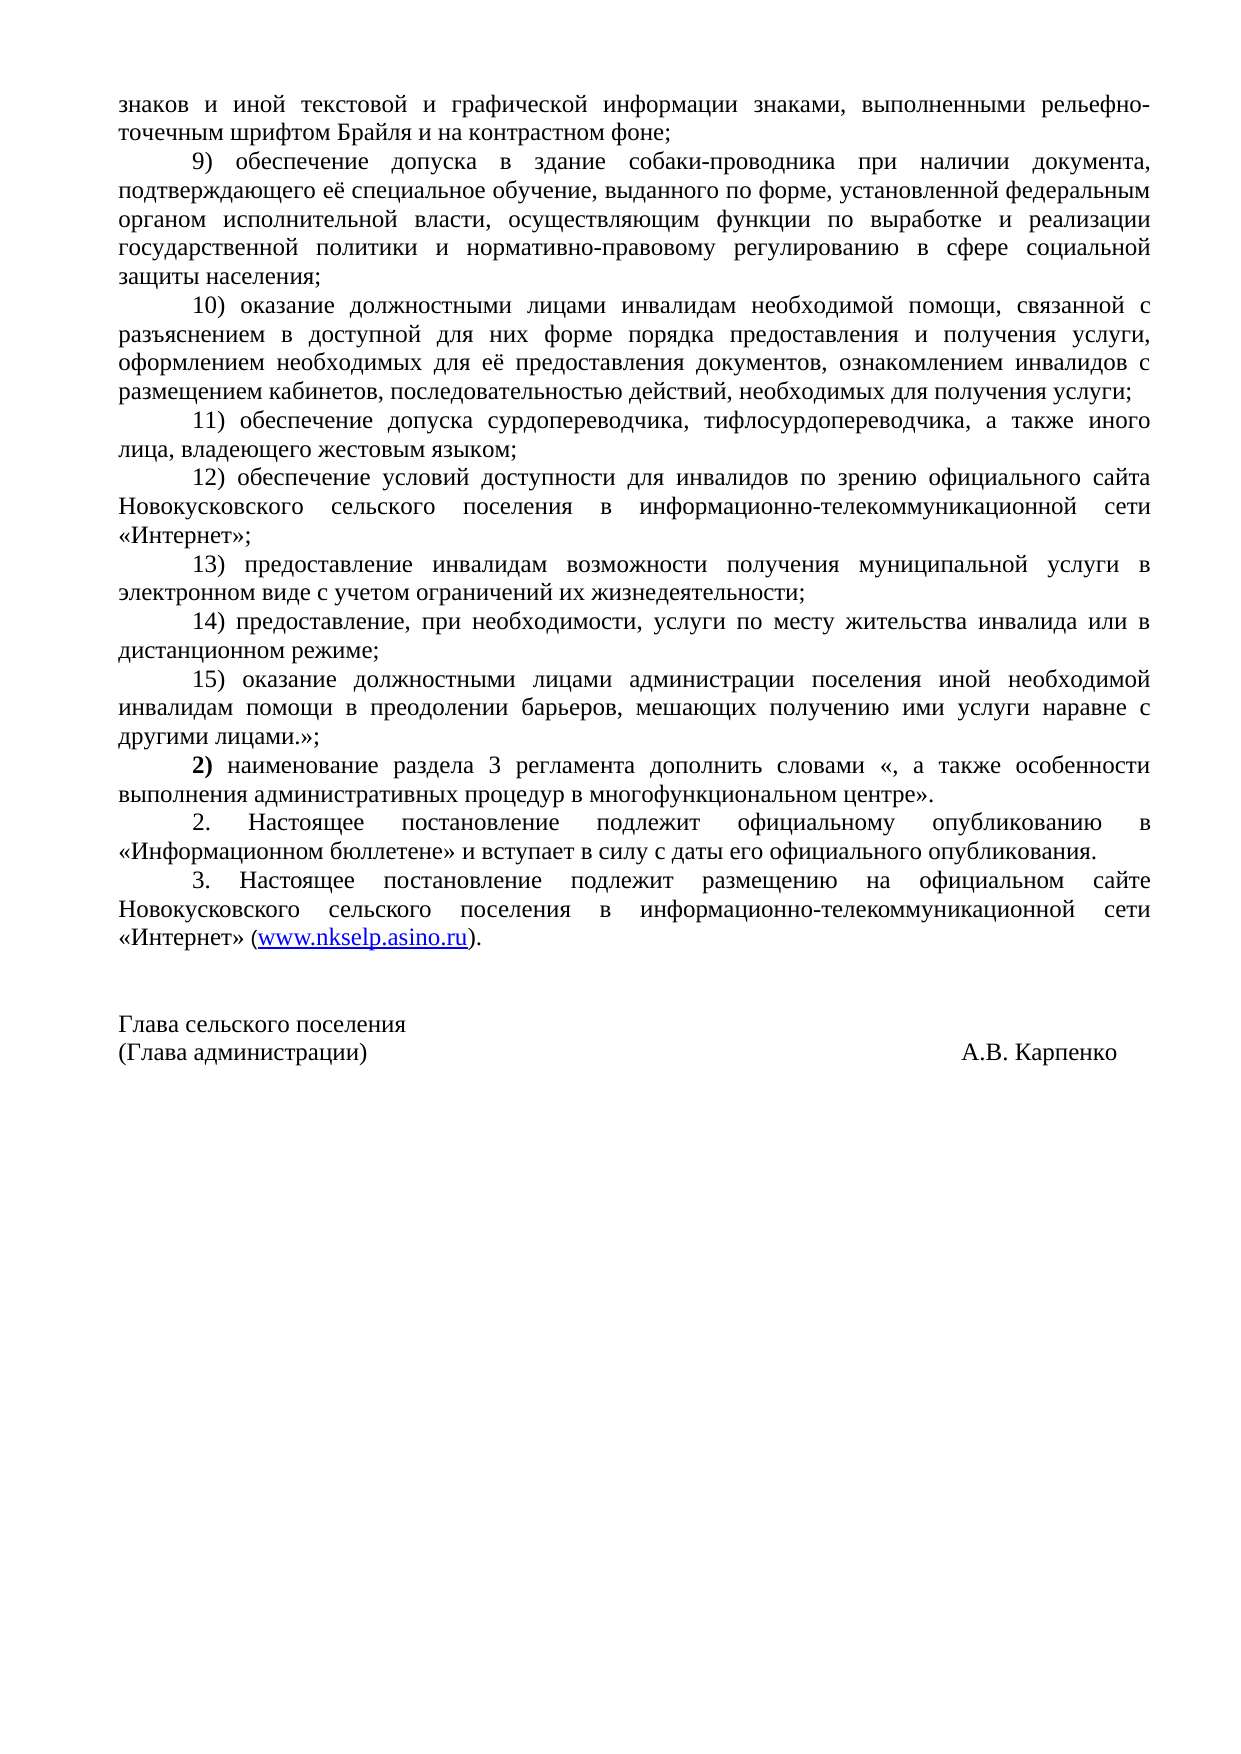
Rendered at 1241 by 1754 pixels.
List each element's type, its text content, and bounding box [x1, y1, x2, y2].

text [118, 89, 1152, 146]
text 12) обеспечение условий доступности для инвалидов по зрению официального сайта Новокусковского сельского поселения в информационно-телекоммуникационной сети «Интернет»; [118, 462, 1152, 549]
text 2. Настоящее постановление подлежит официальному опубликованию в «Информационном бюллетене» и вступает в силу с даты его официального опубликования. [118, 807, 1152, 865]
text 15) оказание должностными лицами администрации поселения иной необходимой инвалидам помощи в преодолении барьеров, мешающих получению ими услуги наравне с другими лицами.»; [118, 664, 1152, 750]
text (Глава администрации) А.В. Карпенко [118, 1037, 1152, 1066]
text 14) предоставление, при необходимости, услуги по месту жительства инвалида или в дистанционном режиме; [118, 606, 1152, 664]
text 13) предоставление инвалидам возможности получения муниципальной услуги в электронном виде с учетом ограничений их жизнедеятельности; [118, 549, 1152, 606]
text 10) оказание должностными лицами инвалидам необходимой помощи, связанной с разъяснением в доступной для них форме порядка предоставления и получения услуги, оформлением необходимых для её предоставления документов, ознакомлением инвалидов с размещением кабинетов, последовательностью действий, необходимых для получения услуги; [118, 290, 1152, 405]
text 11) обеспечение допуска сурдопереводчика, тифлосурдопереводчика, а также иного лица, владеющего жестовым языком; [118, 405, 1152, 462]
text 9) обеспечение допуска в здание собаки-проводника при наличии документа, подтверждающего её специальное обучение, выданного по форме, установленной федеральным органом исполнительной власти, осуществляющим функции по выработке и реализации государственной политики и нормативно-правовому регулированию в сфере социальной защиты населения; [118, 146, 1152, 290]
text 3. Настоящее постановление подлежит размещению на официальном сайте Новокусковского сельского поселения в информационно-телекоммуникационной сети «Интернет» (www.nkselp.asino.ru). [118, 865, 1152, 951]
text Глава сельского поселения [118, 1009, 1152, 1037]
text 2) наименование раздела 3 регламента дополнить словами «, а также особенности выполнения административных процедур в многофункциональном центре». [118, 750, 1152, 807]
